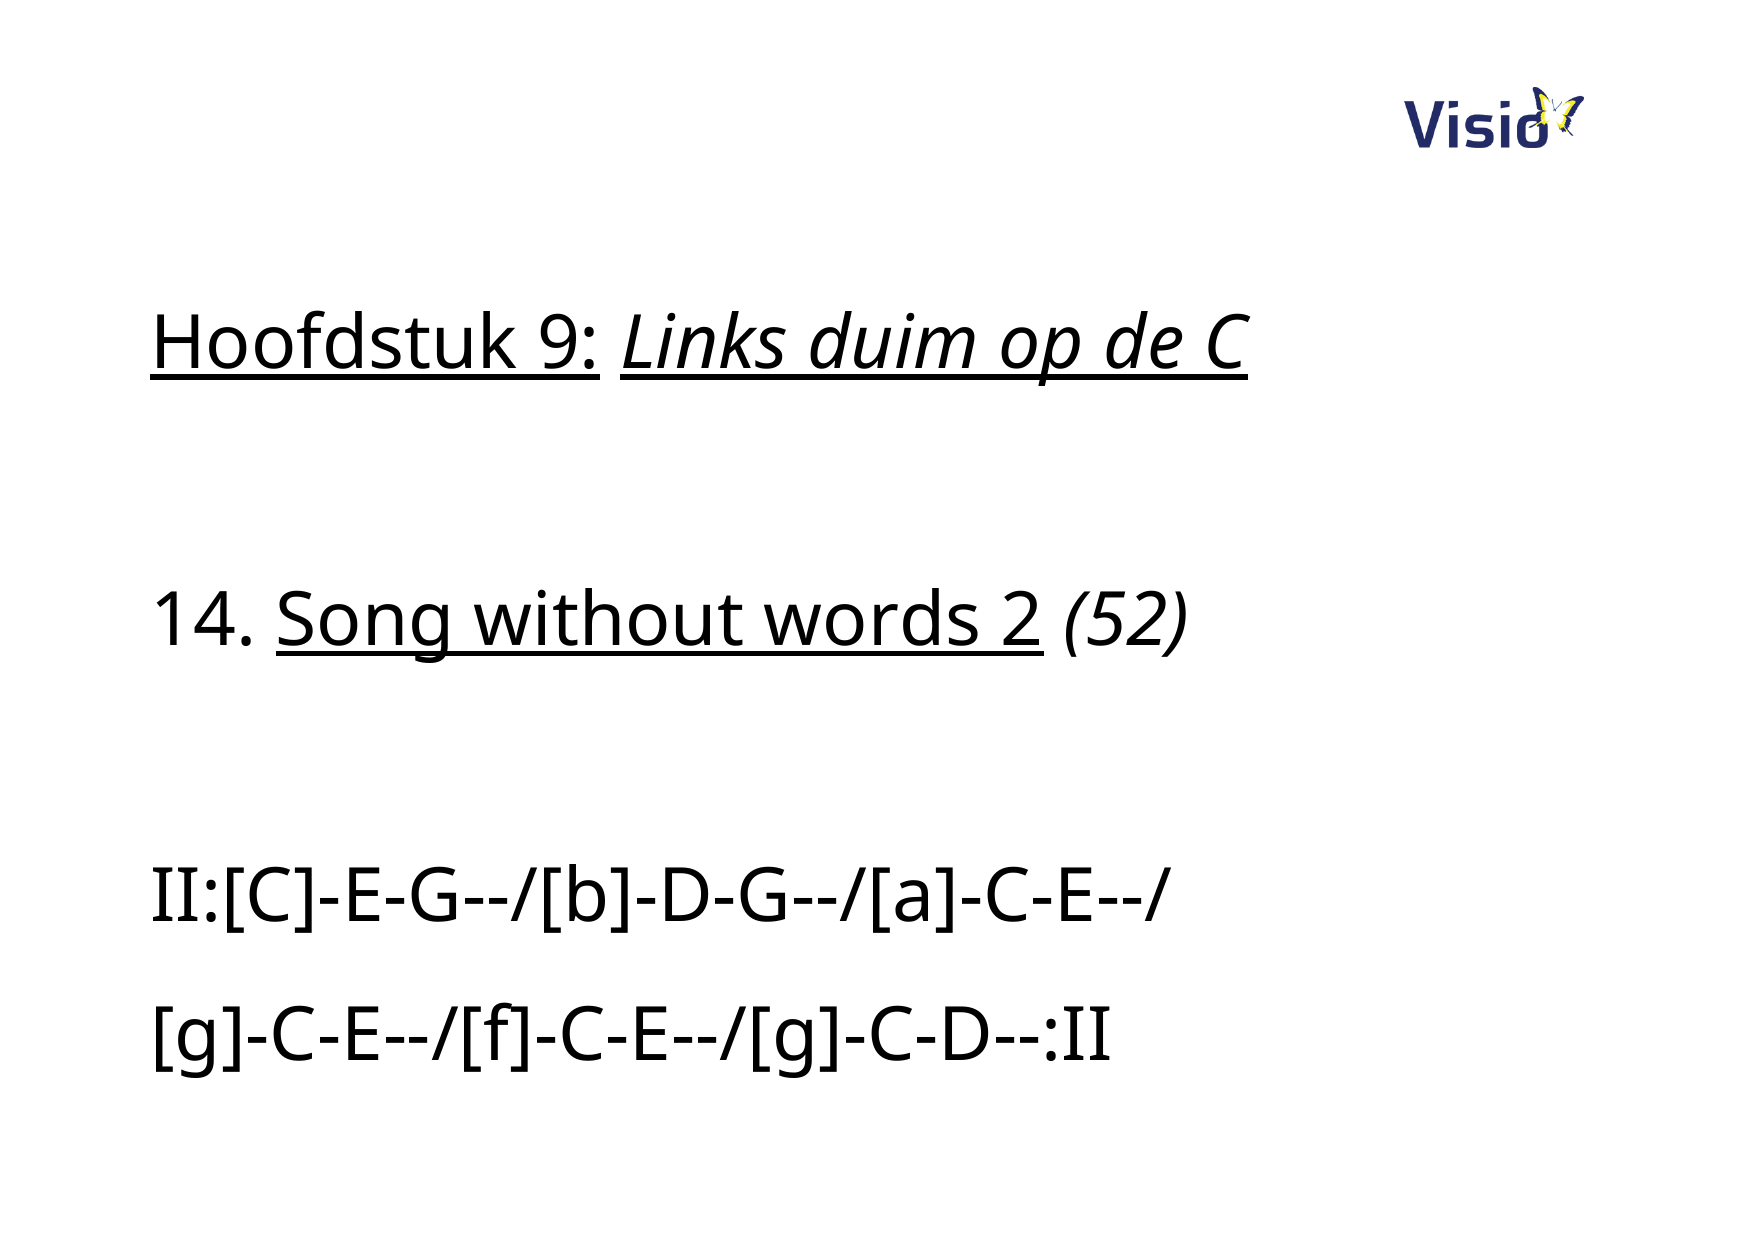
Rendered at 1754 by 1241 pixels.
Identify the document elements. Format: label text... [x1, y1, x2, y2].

text 14. Song without words 2 (52) [150, 565, 1604, 667]
text [g]-C-E--/[f]-C-E--/[g]-C-D--:II [150, 980, 1604, 1082]
text II:[C]-E-G--/[b]-D-G--/[a]-C-E--/ [150, 842, 1604, 944]
text Hoofdstuk 9: Links duim op de C [150, 288, 1604, 391]
picture [1396, 84, 1591, 150]
